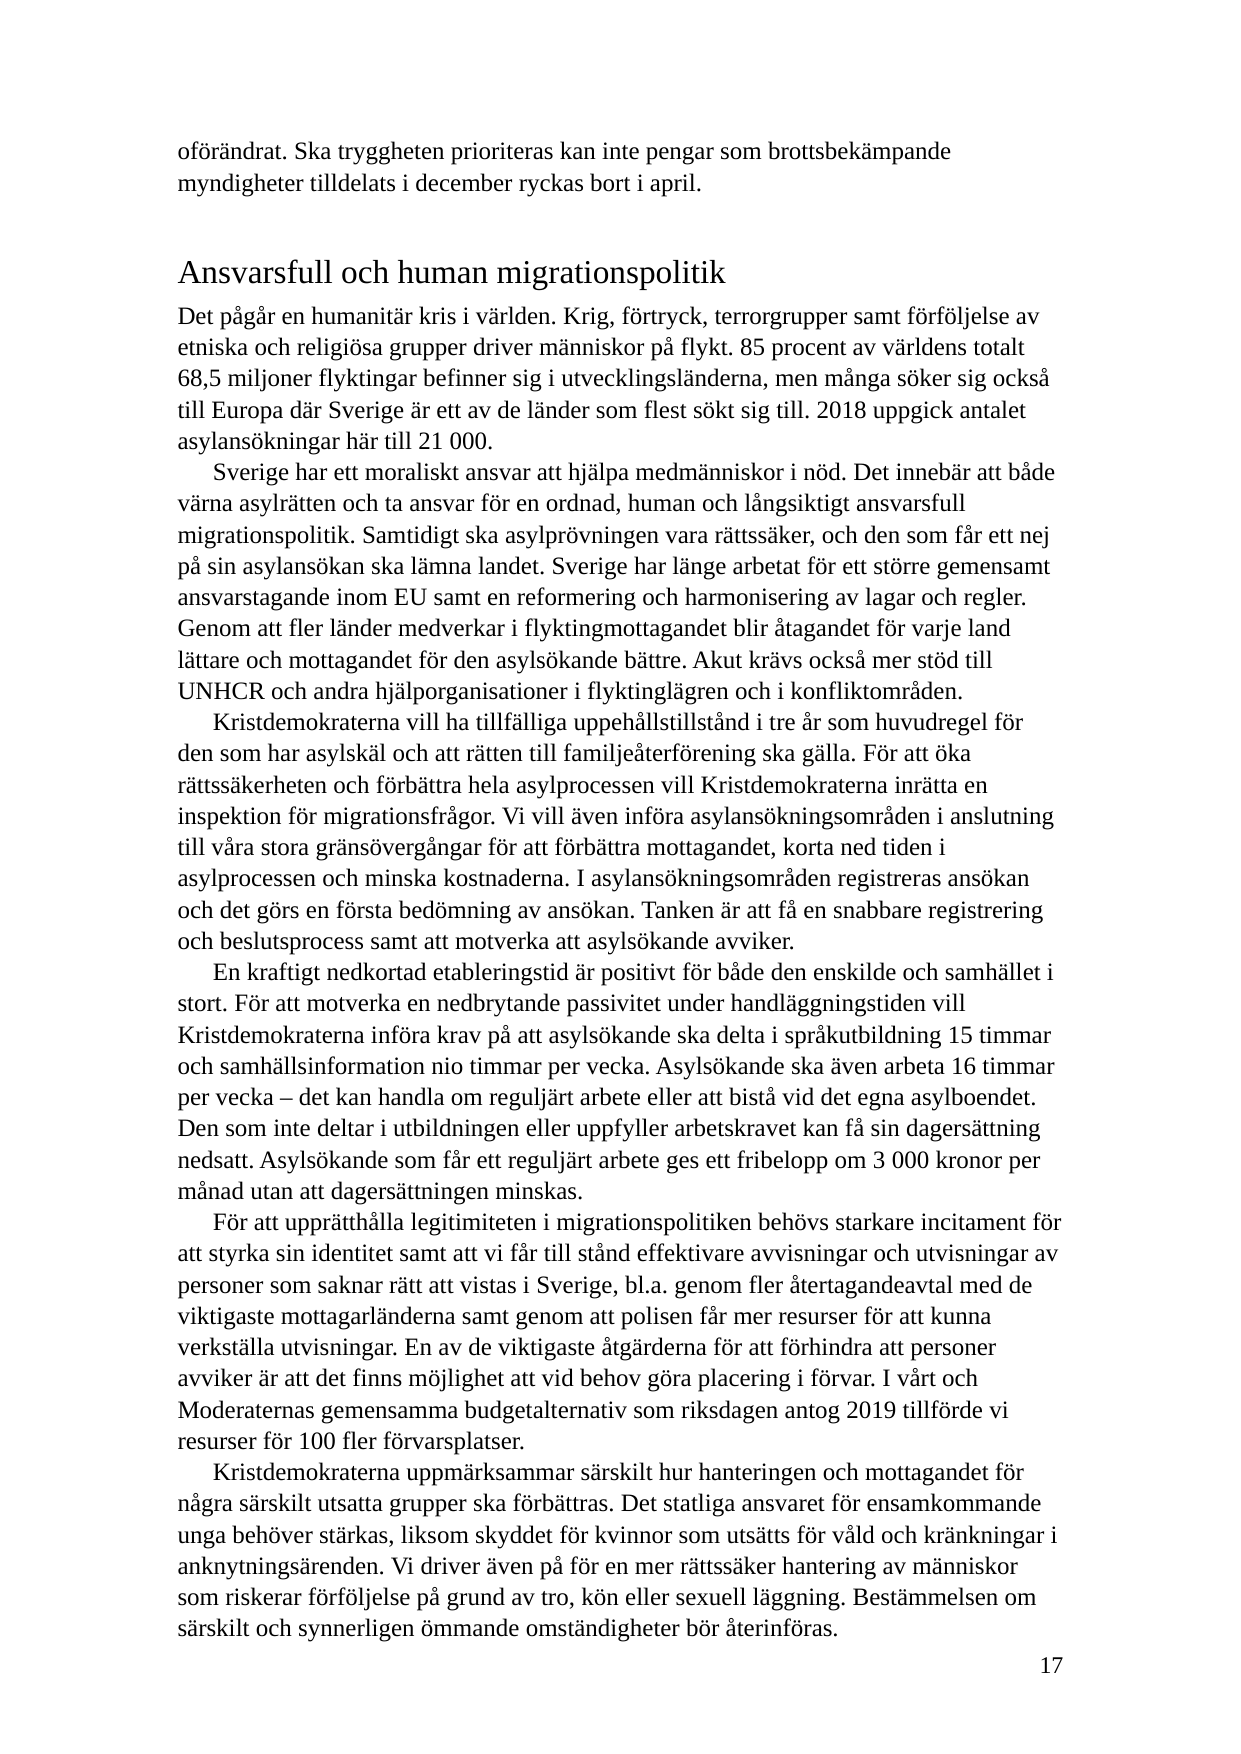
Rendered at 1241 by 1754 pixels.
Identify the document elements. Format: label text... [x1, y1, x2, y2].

text För att upprätthålla legitimiteten i migrationspolitiken behövs starkare incitament för att styrka sin identitet samt att vi får till stånd effektivare avvisningar och utvisningar av personer som saknar rätt att vistas i Sverige, bl.a. genom fler återtagandeavtal med de viktigaste mottagarländerna samt genom att polisen får mer resurser för att kunna verkställa utvisningar. En av de viktigaste åtgärderna för att förhindra att personer avviker är att det finns möjlighet att vid behov göra placering i förvar. I vårt och Moderaternas gemensamma budgetalternativ som riksdagen antog 2019 tillförde vi resurser för 100 fler förvarsplatser. [177, 1205, 1063, 1455]
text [177, 134, 1063, 196]
text Kristdemokraterna uppmärksammar särskilt hur hanteringen och mottagandet för några särskilt utsatta grupper ska förbättras. Det statliga ansvaret för ensamkommande unga behöver stärkas, liksom skyddet för kvinnor som utsätts för våld och kränkningar i anknytningsärenden. Vi driver även på för en mer rättssäker hantering av människor som riskerar förföljelse på grund av tro, kön eller sexuell läggning. Bestämmelsen om särskilt och synnerligen ömmande omständigheter bör återinföras. [177, 1455, 1063, 1642]
text Kristdemokraterna vill ha tillfälliga uppehållstillstånd i tre år som huvudregel för den som har asylskäl och att rätten till familjeåterförening ska gälla. För att öka rättssäkerheten och förbättra hela asylprocessen vill Kristdemokraterna inrätta en inspektion för migrationsfrågor. Vi vill även införa asylansökningsområden i anslutning till våra stora gränsövergångar för att förbättra mottagandet, korta ned tiden i asylprocessen och minska kostnaderna. I asylansökningsområden registreras ansökan och det görs en första bedömning av ansökan. Tanken är att få en snabbare registrering och beslutsprocess samt att motverka att asylsökande avviker. [177, 705, 1063, 955]
subtitle Ansvarsfull och human migrationspolitik [177, 259, 1063, 290]
text En kraftigt nedkortad etableringstid är positivt för både den enskilde och samhället i stort. För att motverka en nedbrytande passivitet under handläggningstiden vill Kristdemokraterna införa krav på att asylsökande ska delta i språkutbildning 15 timmar och samhällsinformation nio timmar per vecka. Asylsökande ska även arbeta 16 timmar per vecka – det kan handla om reguljärt arbete eller att bistå vid det egna asylboendet. Den som inte deltar i utbildningen eller uppfyller arbetskravet kan få sin dagersättning nedsatt. Asylsökande som får ett reguljärt arbete ges ett fribelopp om 3 000 kronor per månad utan att dagersättningen minskas. [177, 955, 1063, 1205]
text Det pågår en humanitär kris i världen. Krig, förtryck, terrorgrupper samt förföljelse av etniska och religiösa grupper driver människor på flykt. 85 procent av världens totalt 68,5 miljoner flyktingar befinner sig i utvecklingsländerna, men många söker sig också till Europa där Sverige är ett av de länder som flest sökt sig till. 2018 uppgick antalet asylansökningar här till 21 000. [177, 298, 1063, 455]
text Sverige har ett moraliskt ansvar att hjälpa medmänniskor i nöd. Det innebär att både värna asylrätten och ta ansvar för en ordnad, human och långsiktigt ansvarsfull migrationspolitik. Samtidigt ska asylprövningen vara rättssäker, och den som får ett nej på sin asylansökan ska lämna landet. Sverige har länge arbetat för ett större gemensamt ansvarstagande inom EU samt en reformering och harmonisering av lagar och regler. Genom att fler länder medverkar i flyktingmottagandet blir åtagandet för varje land lättare och mottagandet för den asylsökande bättre. Akut krävs också mer stöd till UNHCR och andra hjälporganisationer i flyktinglägren och i konfliktområden. [177, 455, 1063, 705]
